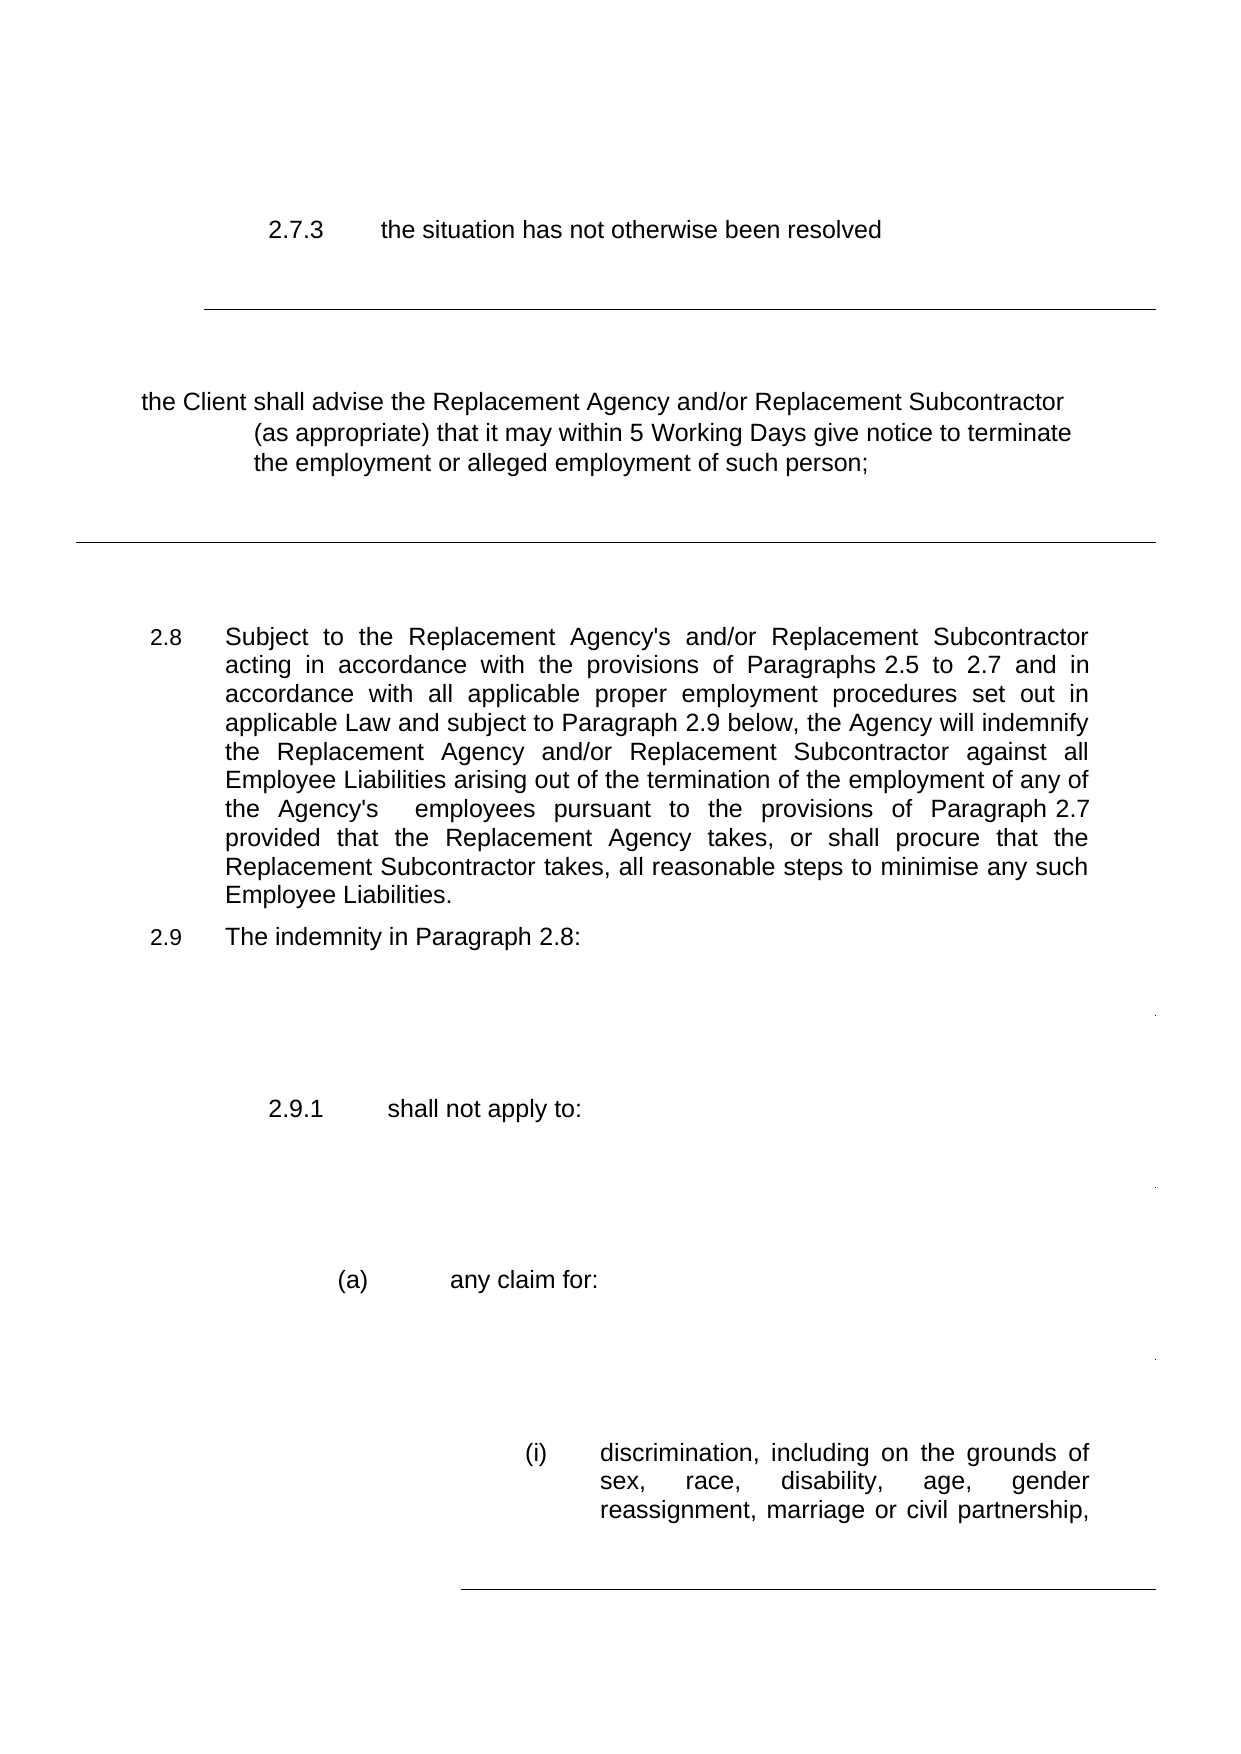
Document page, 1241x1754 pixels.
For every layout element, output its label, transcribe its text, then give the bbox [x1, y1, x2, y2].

list shall not apply to: [204, 1030, 1155, 1187]
list The indemnity in Paragraph 2.8: [86, 856, 1155, 1015]
list any claim for: [274, 1201, 1155, 1359]
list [461, 1374, 1155, 1588]
text the Client shall advise the Replacement Agency and/or Replacement Subcontractor (as appropriate) that it may within 5 Working Days give notice to terminate the employment or alleged employment of such person; [77, 323, 1155, 541]
list Subject to the Replacement Agency's and/or Replacement Subcontractor acting in accordance with the provisions of Paragraphs 2.5 to 2.7 and in accordance with all applicable proper employment procedures set out in applicable Law and subject to Paragraph 2.9 below, the Agency will indemnify the Replacement Agency and/or Replacement Subcontractor against all Employee Liabilities arising out of the termination of the employment of any of the Agency's employees pursuant to the provisions of Paragraph 2.7 provided that the Replacement Agency takes, or shall procure that the Replacement Subcontractor takes, all reasonable steps to minimise any such Employee Liabilities. [86, 558, 1155, 856]
list the situation has not otherwise been resolved [204, 151, 1155, 308]
